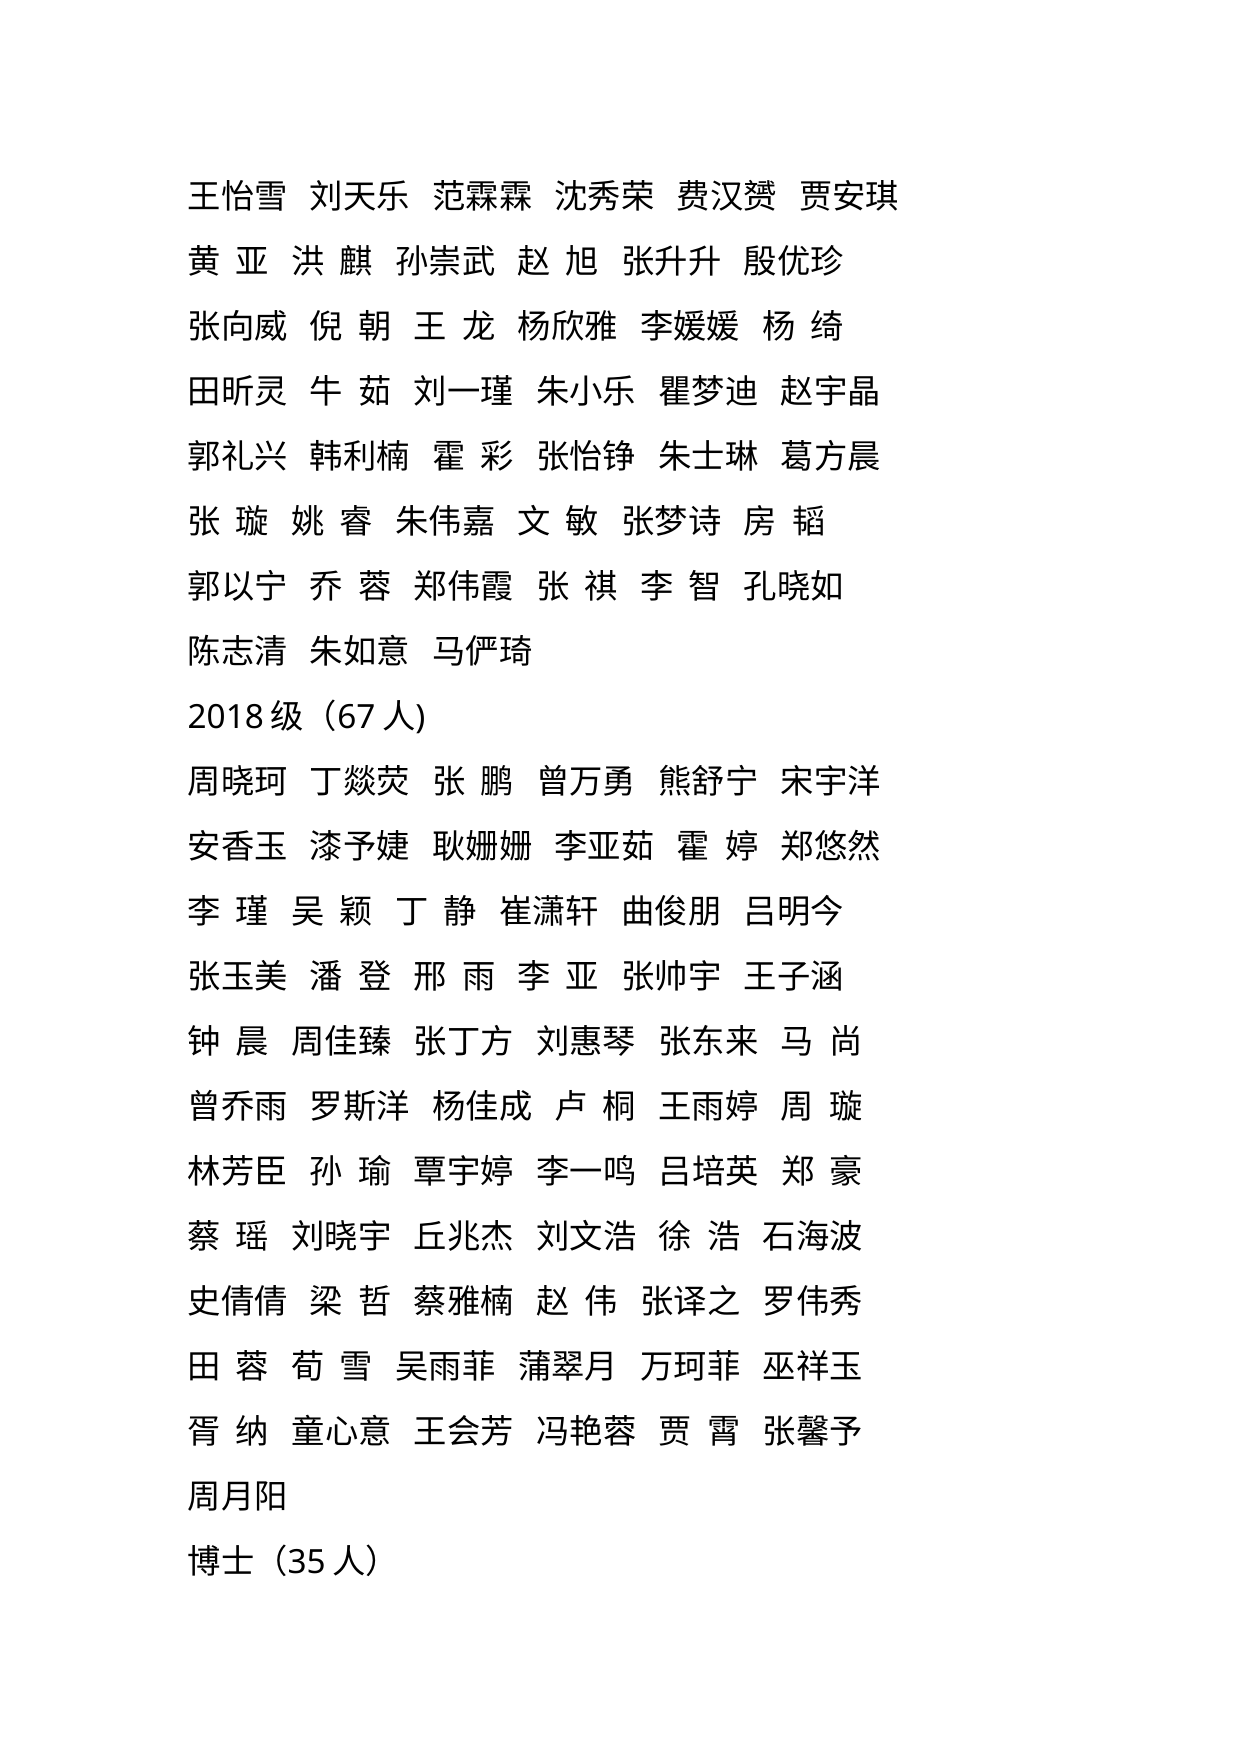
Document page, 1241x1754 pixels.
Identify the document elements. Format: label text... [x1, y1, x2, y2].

text 安香玉 漆予婕 耿姗姗 李亚茹 霍 婷 郑悠然 [187, 812, 1053, 877]
text 田昕灵 牛 茹 刘一瑾 朱小乐 瞿梦迪 赵宇晶 [187, 357, 1053, 422]
text 田 蓉 荀 雪 吴雨菲 蒲翠月 万珂菲 巫祥玉 [187, 1332, 1053, 1397]
text 胥 纳 童心意 王会芳 冯艳蓉 贾 霄 张馨予 [187, 1397, 1053, 1462]
text 张 璇 姚 睿 朱伟嘉 文 敏 张梦诗 房 韬 [187, 487, 1053, 552]
text 史倩倩 梁 哲 蔡雅楠 赵 伟 张译之 罗伟秀 [187, 1267, 1053, 1332]
text 黄 亚 洪 麒 孙崇武 赵 旭 张升升 殷优珍 [187, 227, 1053, 292]
text 2018级（67人) [187, 682, 1053, 747]
text 周月阳 [187, 1462, 1053, 1527]
text 陈志清 朱如意 马俨琦 [187, 617, 1053, 682]
text 曾乔雨 罗斯洋 杨佳成 卢 桐 王雨婷 周 璇 [187, 1072, 1053, 1137]
text 周晓珂 丁燚荧 张 鹏 曾万勇 熊舒宁 宋宇洋 [187, 747, 1053, 812]
text 蔡 瑶 刘晓宇 丘兆杰 刘文浩 徐 浩 石海波 [187, 1202, 1053, 1267]
text 钟 晨 周佳臻 张丁方 刘惠琴 张东来 马 尚 [187, 1007, 1053, 1072]
text 郭礼兴 韩利楠 霍 彩 张怡铮 朱士琳 葛方晨 [187, 422, 1053, 487]
text 郭以宁 乔 蓉 郑伟霞 张 祺 李 智 孔晓如 [187, 552, 1053, 617]
text 王怡雪 刘天乐 范霖霖 沈秀荣 费汉赟 贾安琪 [187, 162, 1053, 227]
text 张向威 倪 朝 王 龙 杨欣雅 李媛媛 杨 绮 [187, 292, 1053, 357]
text 张玉美 潘 登 邢 雨 李 亚 张帅宇 王子涵 [187, 942, 1053, 1007]
text 李 瑾 吴 颖 丁 静 崔潇轩 曲俊朋 吕明今 [187, 877, 1053, 942]
text 林芳臣 孙 瑜 覃宇婷 李一鸣 吕培英 郑 豪 [187, 1137, 1053, 1202]
text 博士（35人） [187, 1527, 1053, 1592]
